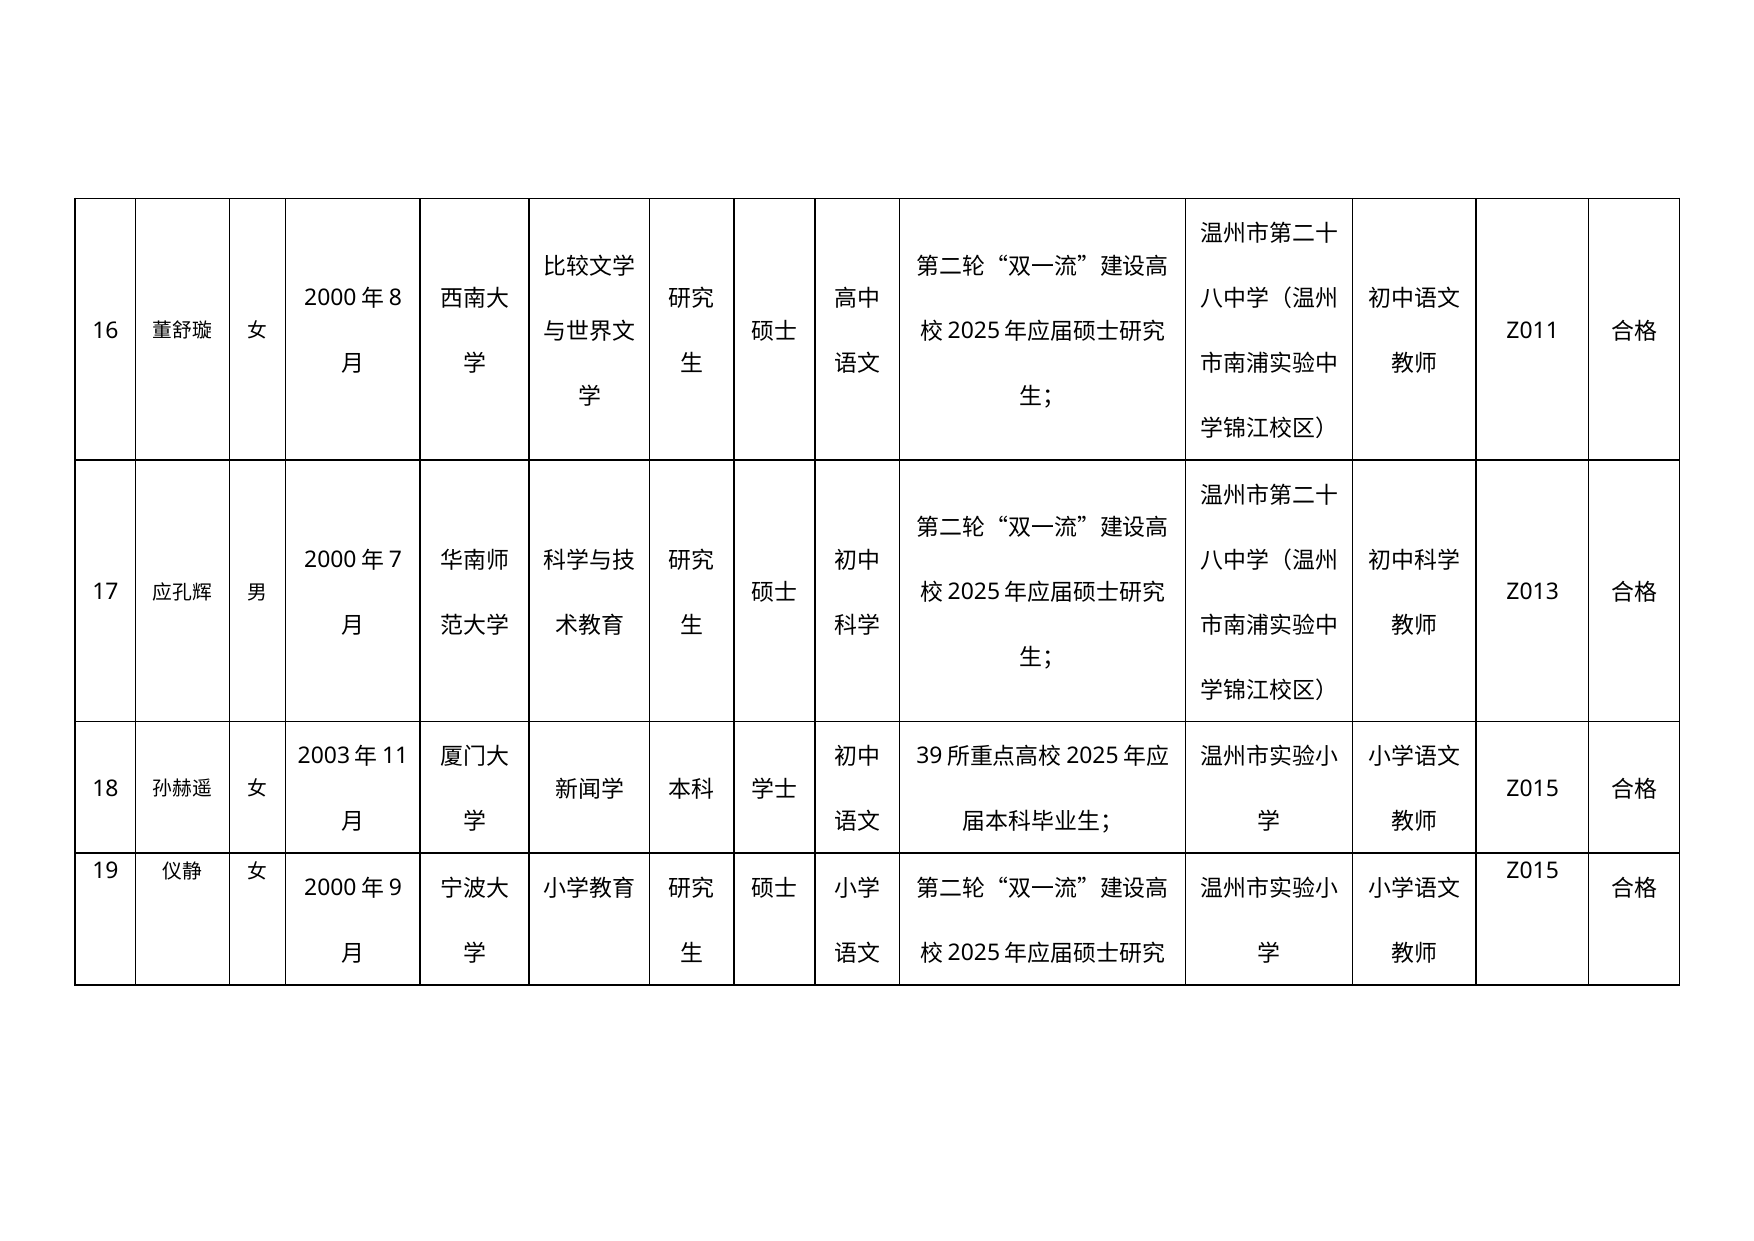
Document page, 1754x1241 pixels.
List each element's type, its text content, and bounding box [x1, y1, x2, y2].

table_cell 研究生 [650, 461, 733, 721]
table_cell 温州市实验小学 [1186, 854, 1352, 984]
table_cell 2000年9月 [286, 854, 419, 984]
table_cell 硕士 [735, 461, 814, 721]
table_cell 硕士 [735, 854, 814, 984]
table_cell 初中科学教师 [1353, 461, 1475, 721]
table_cell 初中科学 [816, 461, 899, 721]
table_cell 新闻学 [530, 722, 649, 852]
table_cell 西南大学 [421, 199, 528, 459]
table_cell 女 [230, 722, 285, 852]
table_cell 2000年7月 [286, 461, 419, 721]
table_cell 温州市实验小学 [1186, 722, 1352, 852]
table_cell 温州市第二十八中学（温州市南浦实验中学锦江校区） [1186, 461, 1352, 721]
table_cell 18 [76, 722, 135, 852]
table_cell 科学与技术教育 [530, 461, 649, 721]
table_cell Z011 [1477, 199, 1588, 459]
table_cell 合格 [1589, 461, 1679, 721]
table_cell 研究生 [650, 199, 733, 459]
table_cell 小学语文教师 [1353, 722, 1475, 852]
table_cell 第二轮“双一流”建设高校2025年应届硕士研究生； [900, 461, 1185, 721]
table_cell 董舒璇 [136, 199, 229, 459]
table_cell 17 [76, 461, 135, 721]
table_cell 16 [76, 199, 135, 459]
table_cell 应孔辉 [136, 461, 229, 721]
table_cell 19 [76, 854, 135, 984]
table_cell 孙赫遥 [136, 722, 229, 852]
table_cell 男 [230, 461, 285, 721]
table_cell 学士 [735, 722, 814, 852]
table_cell 小学语文 [816, 854, 899, 984]
table_cell 小学语文教师 [1353, 854, 1475, 984]
table_cell 仪静 [136, 854, 229, 984]
table_cell Z015 [1477, 722, 1588, 852]
table_cell 本科 [650, 722, 733, 852]
table_cell 初中语文 [816, 722, 899, 852]
table_cell 女 [230, 854, 285, 984]
table_cell 厦门大学 [421, 722, 528, 852]
table_cell 高中语文 [816, 199, 899, 459]
table_cell Z015 [1477, 854, 1588, 984]
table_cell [900, 854, 1185, 984]
table_cell 合格 [1589, 199, 1679, 459]
table_cell 合格 [1589, 722, 1679, 852]
table_cell 合格 [1589, 854, 1679, 984]
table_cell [900, 199, 1185, 459]
table_cell 2000年8月 [286, 199, 419, 459]
table_cell 华南师范大学 [421, 461, 528, 721]
table_cell 初中语文教师 [1353, 199, 1475, 459]
table_cell 温州市第二十八中学（温州市南浦实验中学锦江校区） [1186, 199, 1352, 459]
table_cell 女 [230, 199, 285, 459]
table_cell Z013 [1477, 461, 1588, 721]
table_cell 硕士 [735, 199, 814, 459]
table_cell 2003年11月 [286, 722, 419, 852]
table_cell 研究生 [650, 854, 733, 984]
table_cell 宁波大学 [421, 854, 528, 984]
table_cell 39所重点高校2025年应届本科毕业生； [900, 722, 1185, 852]
table_cell 比较文学与世界文学 [530, 199, 649, 459]
table_cell 小学教育 [530, 854, 649, 984]
